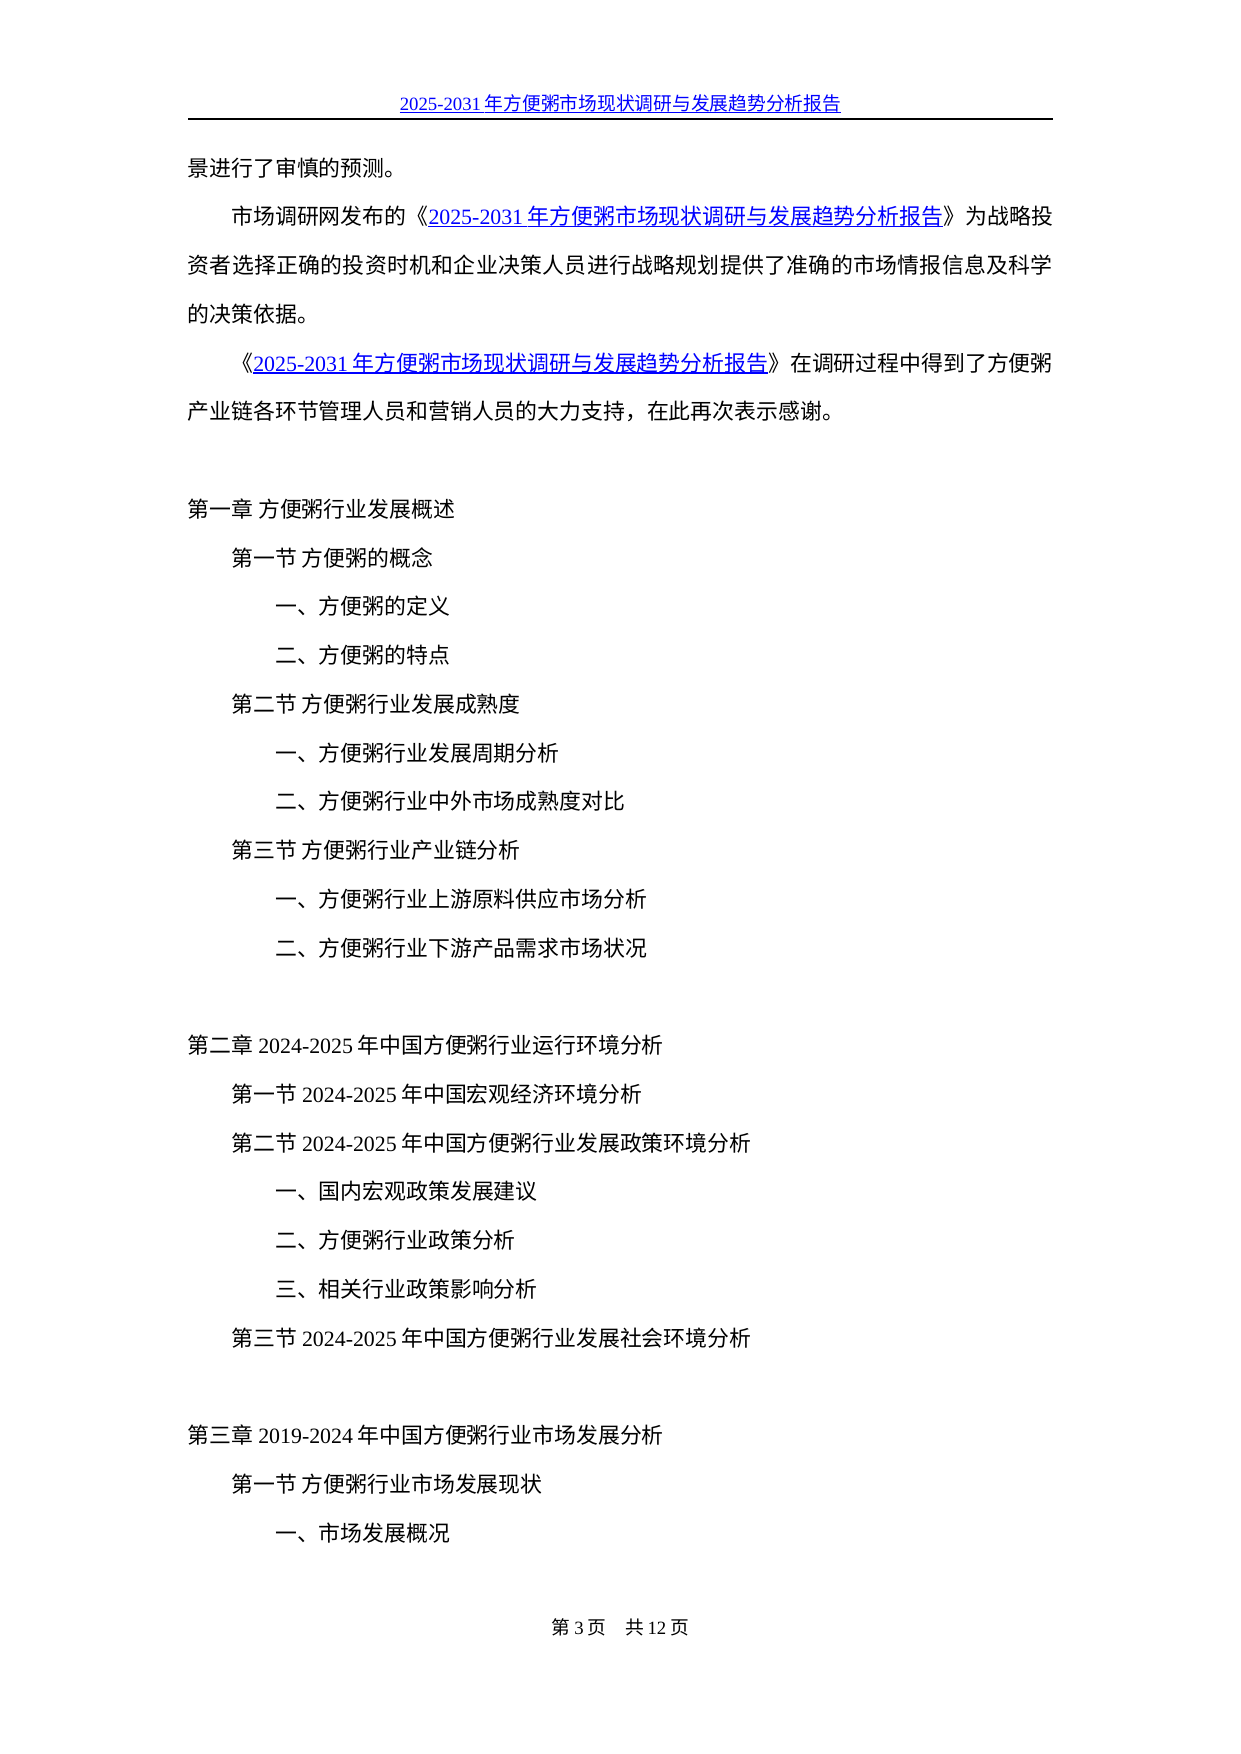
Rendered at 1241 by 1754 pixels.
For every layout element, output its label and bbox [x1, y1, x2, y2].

text [187, 150, 1053, 1548]
